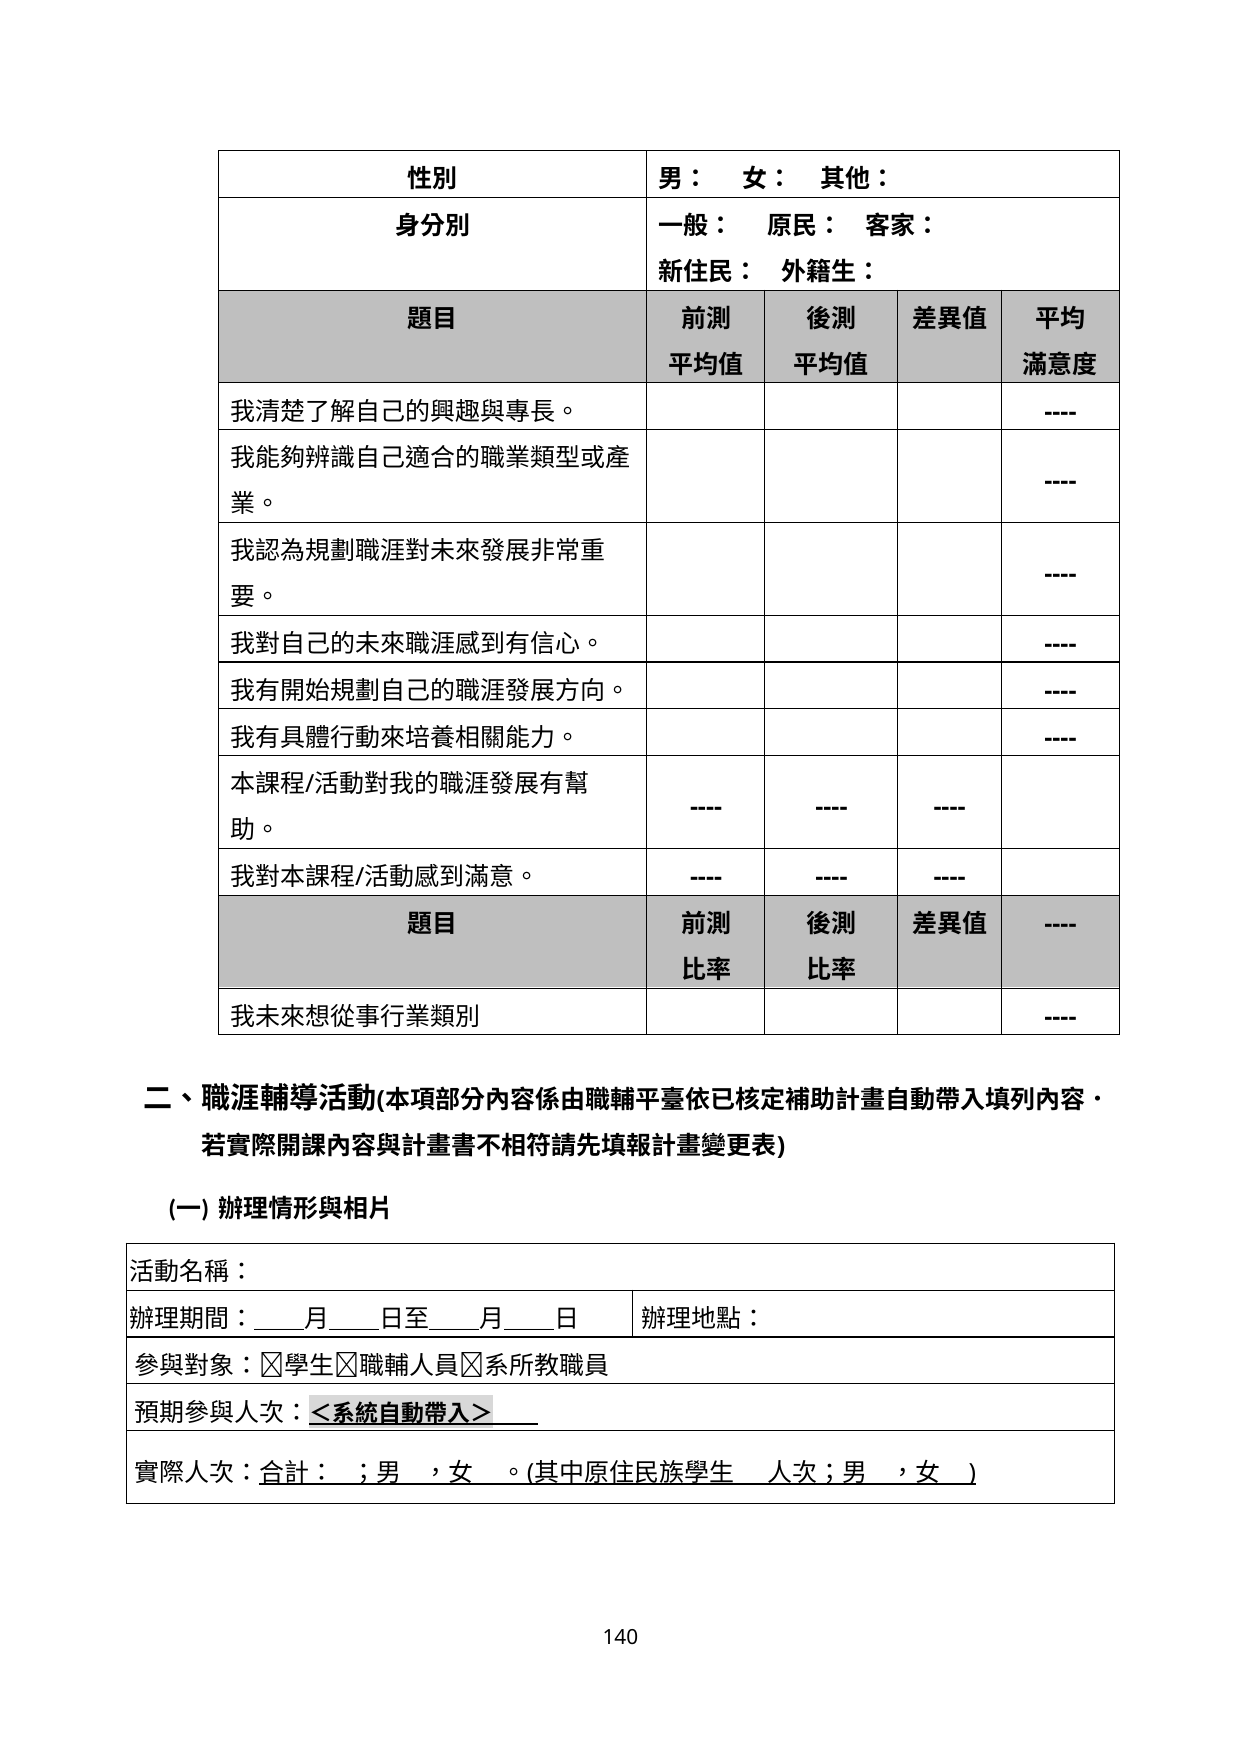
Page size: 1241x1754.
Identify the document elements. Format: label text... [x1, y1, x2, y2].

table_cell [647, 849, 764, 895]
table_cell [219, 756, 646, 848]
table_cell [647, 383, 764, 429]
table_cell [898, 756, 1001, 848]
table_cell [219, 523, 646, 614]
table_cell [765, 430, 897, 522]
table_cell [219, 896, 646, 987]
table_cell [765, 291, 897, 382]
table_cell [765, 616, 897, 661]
list 辦理情形與相片 [168, 1188, 1122, 1225]
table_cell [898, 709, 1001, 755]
text 二、職涯輔導活動(本項部分內容係由職輔平臺依已核定補助計畫自動帶入填列內容．若實際開課內容與計畫書不相符請先填報計畫變更表) [143, 1072, 1122, 1163]
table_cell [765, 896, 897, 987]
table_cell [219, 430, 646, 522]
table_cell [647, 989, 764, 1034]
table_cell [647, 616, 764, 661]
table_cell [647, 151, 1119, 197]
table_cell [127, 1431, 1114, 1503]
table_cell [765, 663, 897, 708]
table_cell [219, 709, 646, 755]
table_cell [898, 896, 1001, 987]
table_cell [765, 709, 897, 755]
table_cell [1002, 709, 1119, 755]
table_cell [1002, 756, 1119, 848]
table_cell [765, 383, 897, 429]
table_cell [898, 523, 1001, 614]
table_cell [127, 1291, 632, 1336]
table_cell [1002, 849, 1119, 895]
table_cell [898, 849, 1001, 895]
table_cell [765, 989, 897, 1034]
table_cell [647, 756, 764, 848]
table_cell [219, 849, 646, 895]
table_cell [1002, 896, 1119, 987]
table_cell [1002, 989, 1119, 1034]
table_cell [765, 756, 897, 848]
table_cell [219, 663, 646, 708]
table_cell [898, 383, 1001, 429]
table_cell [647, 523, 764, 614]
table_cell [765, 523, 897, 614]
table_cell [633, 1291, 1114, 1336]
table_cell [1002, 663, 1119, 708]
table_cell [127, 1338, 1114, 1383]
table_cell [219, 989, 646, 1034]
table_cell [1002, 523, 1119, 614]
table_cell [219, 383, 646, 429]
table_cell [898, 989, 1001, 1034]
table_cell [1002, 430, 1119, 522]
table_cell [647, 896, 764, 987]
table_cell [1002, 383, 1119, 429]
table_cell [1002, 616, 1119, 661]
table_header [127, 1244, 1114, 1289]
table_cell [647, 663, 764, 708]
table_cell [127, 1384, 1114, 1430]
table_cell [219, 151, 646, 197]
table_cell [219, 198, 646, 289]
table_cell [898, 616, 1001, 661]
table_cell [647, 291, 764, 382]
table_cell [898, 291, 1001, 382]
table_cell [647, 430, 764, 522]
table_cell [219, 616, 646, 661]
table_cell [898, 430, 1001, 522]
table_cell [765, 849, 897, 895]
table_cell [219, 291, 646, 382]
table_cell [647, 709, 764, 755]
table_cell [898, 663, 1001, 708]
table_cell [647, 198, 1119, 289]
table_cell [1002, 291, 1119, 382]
